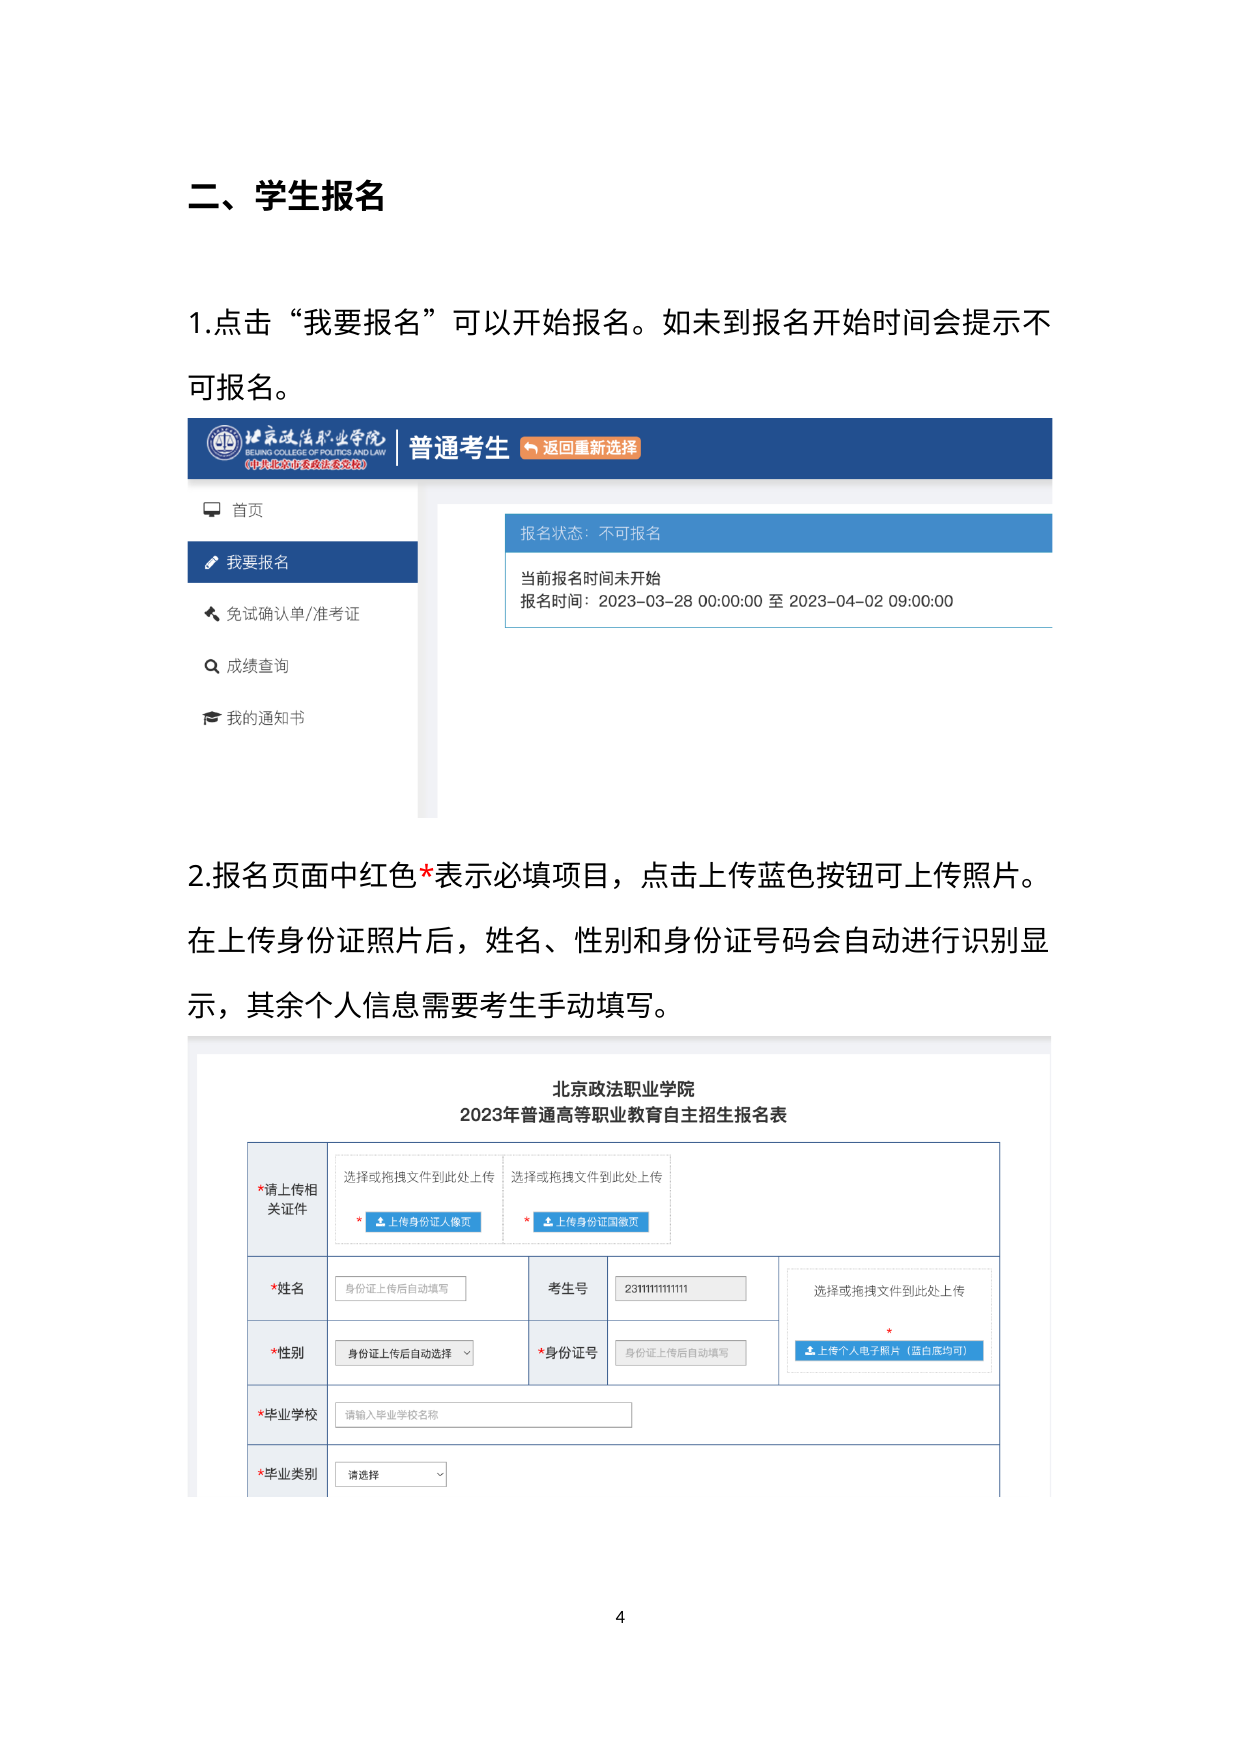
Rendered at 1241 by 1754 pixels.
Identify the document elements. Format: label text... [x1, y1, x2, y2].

picture [187, 1036, 1052, 1497]
subtitle 二、学生报名 [187, 162, 1053, 227]
text 1.点击“我要报名”可以开始报名。如未到报名开始时间会提示不可报名。 [187, 289, 1053, 418]
picture [187, 418, 1053, 818]
text 2.报名页面中红色*表示必填项目，点击上传蓝色按钮可上传照片。在上传身份证照片后，姓名、性别和身份证号码会自动进行识别显示，其余个人信息需要考生手动填写。 [187, 841, 1053, 1036]
